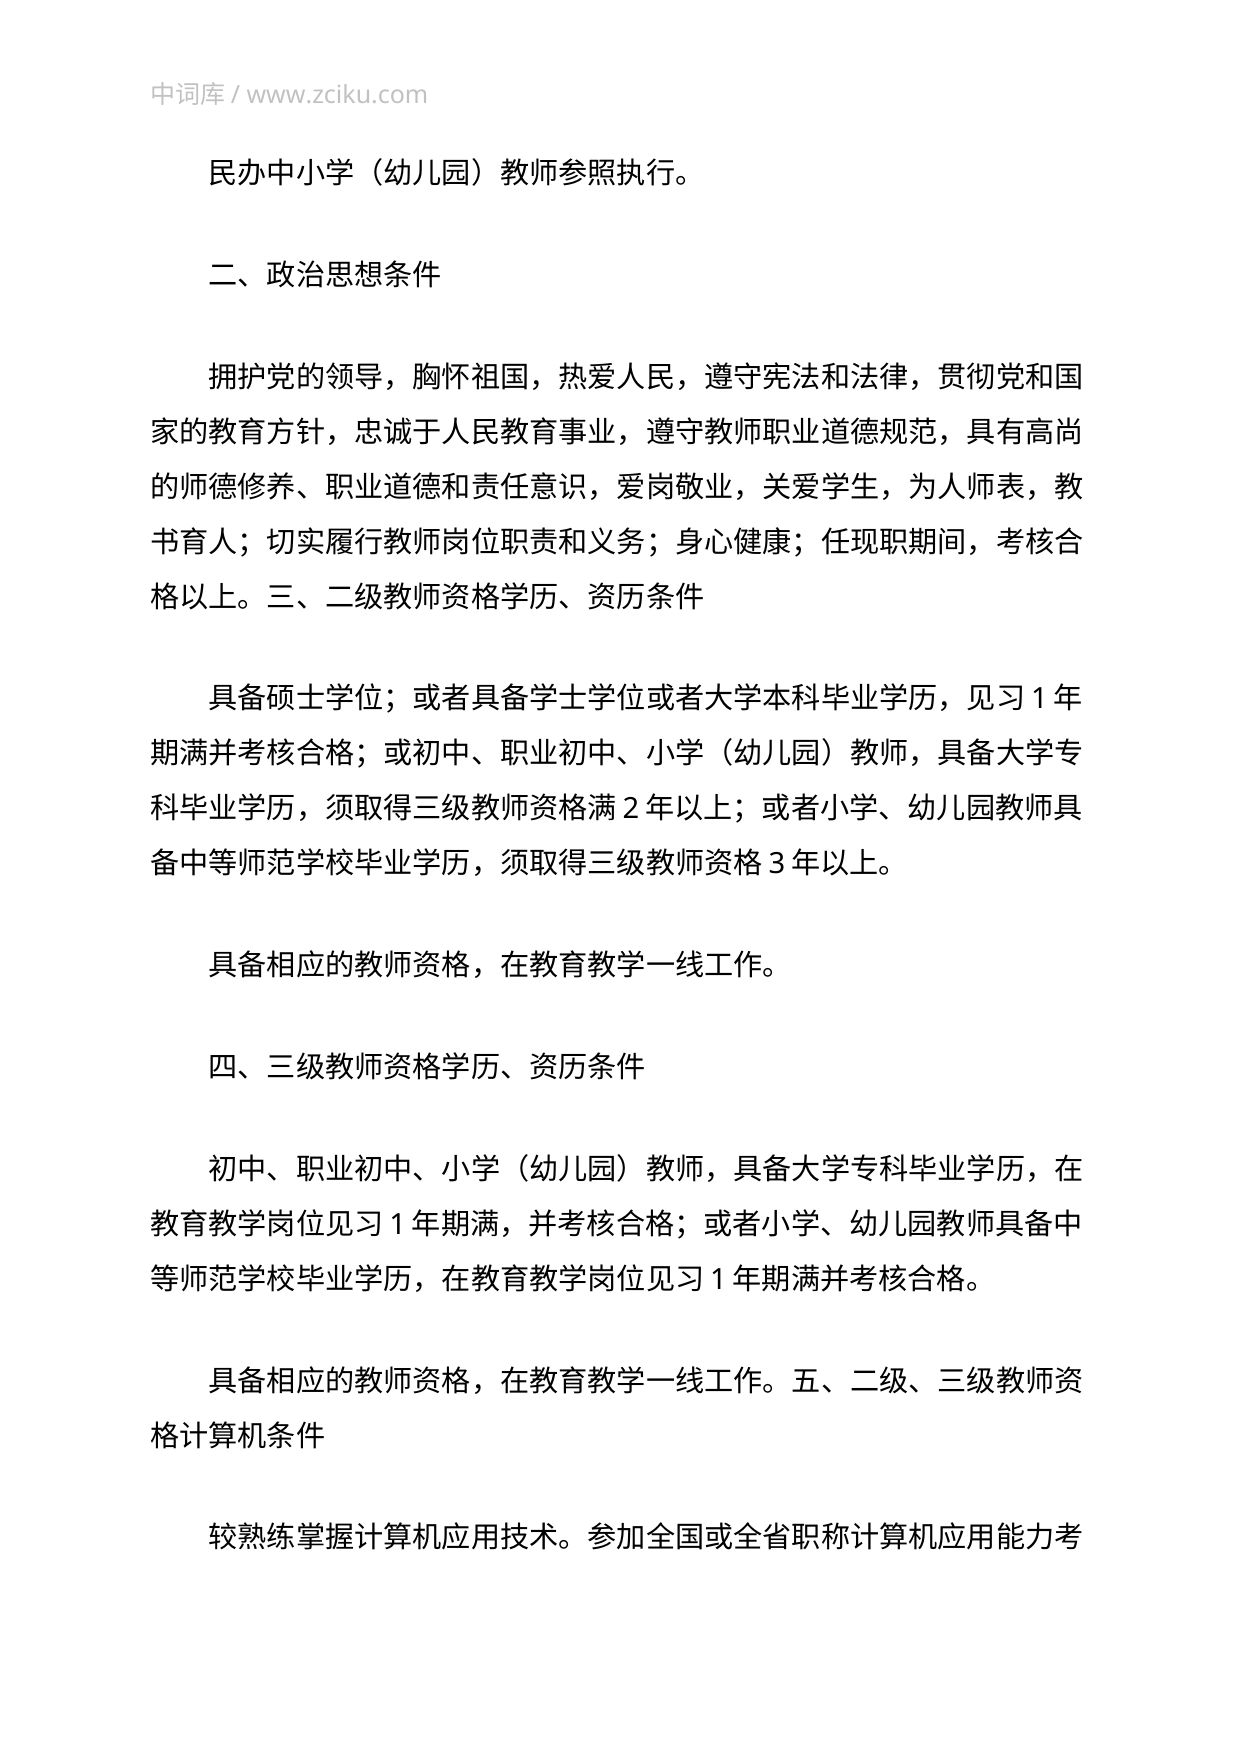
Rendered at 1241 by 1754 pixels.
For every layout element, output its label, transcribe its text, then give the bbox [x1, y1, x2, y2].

text 拥护党的领导，胸怀祖国，热爱人民，遵守宪法和法律，贯彻党和国家的教育方针，忠诚于人民教育事业，遵守教师职业道德规范，具有高尚的师德修养、职业道德和责任意识，爱岗敬业，关爱学生，为人师表，教书育人；切实履行教师岗位职责和义务；身心健康；任现职期间，考核合格以上。三、二级教师资格学历、资历条件 [150, 353, 1090, 615]
text 二、政治思想条件 [150, 252, 1090, 294]
text 具备相应的教师资格，在教育教学一线工作。五、二级、三级教师资格计算机条件 [150, 1357, 1090, 1454]
text 四、三级教师资格学历、资历条件 [150, 1043, 1090, 1086]
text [150, 1514, 1090, 1556]
text 具备硕士学位；或者具备学士学位或者大学本科毕业学历，见习1年期满并考核合格；或初中、职业初中、小学（幼儿园）教师，具备大学专科毕业学历，须取得三级教师资格满2年以上；或者小学、幼儿园教师具备中等师范学校毕业学历，须取得三级教师资格3年以上。 [150, 675, 1090, 882]
text 具备相应的教师资格，在教育教学一线工作。 [150, 942, 1090, 984]
text 民办中小学（幼儿园）教师参照执行。 [150, 150, 1090, 192]
text 初中、职业初中、小学（幼儿园）教师，具备大学专科毕业学历，在教育教学岗位见习1年期满，并考核合格；或者小学、幼儿园教师具备中等师范学校毕业学历，在教育教学岗位见习1年期满并考核合格。 [150, 1145, 1090, 1298]
